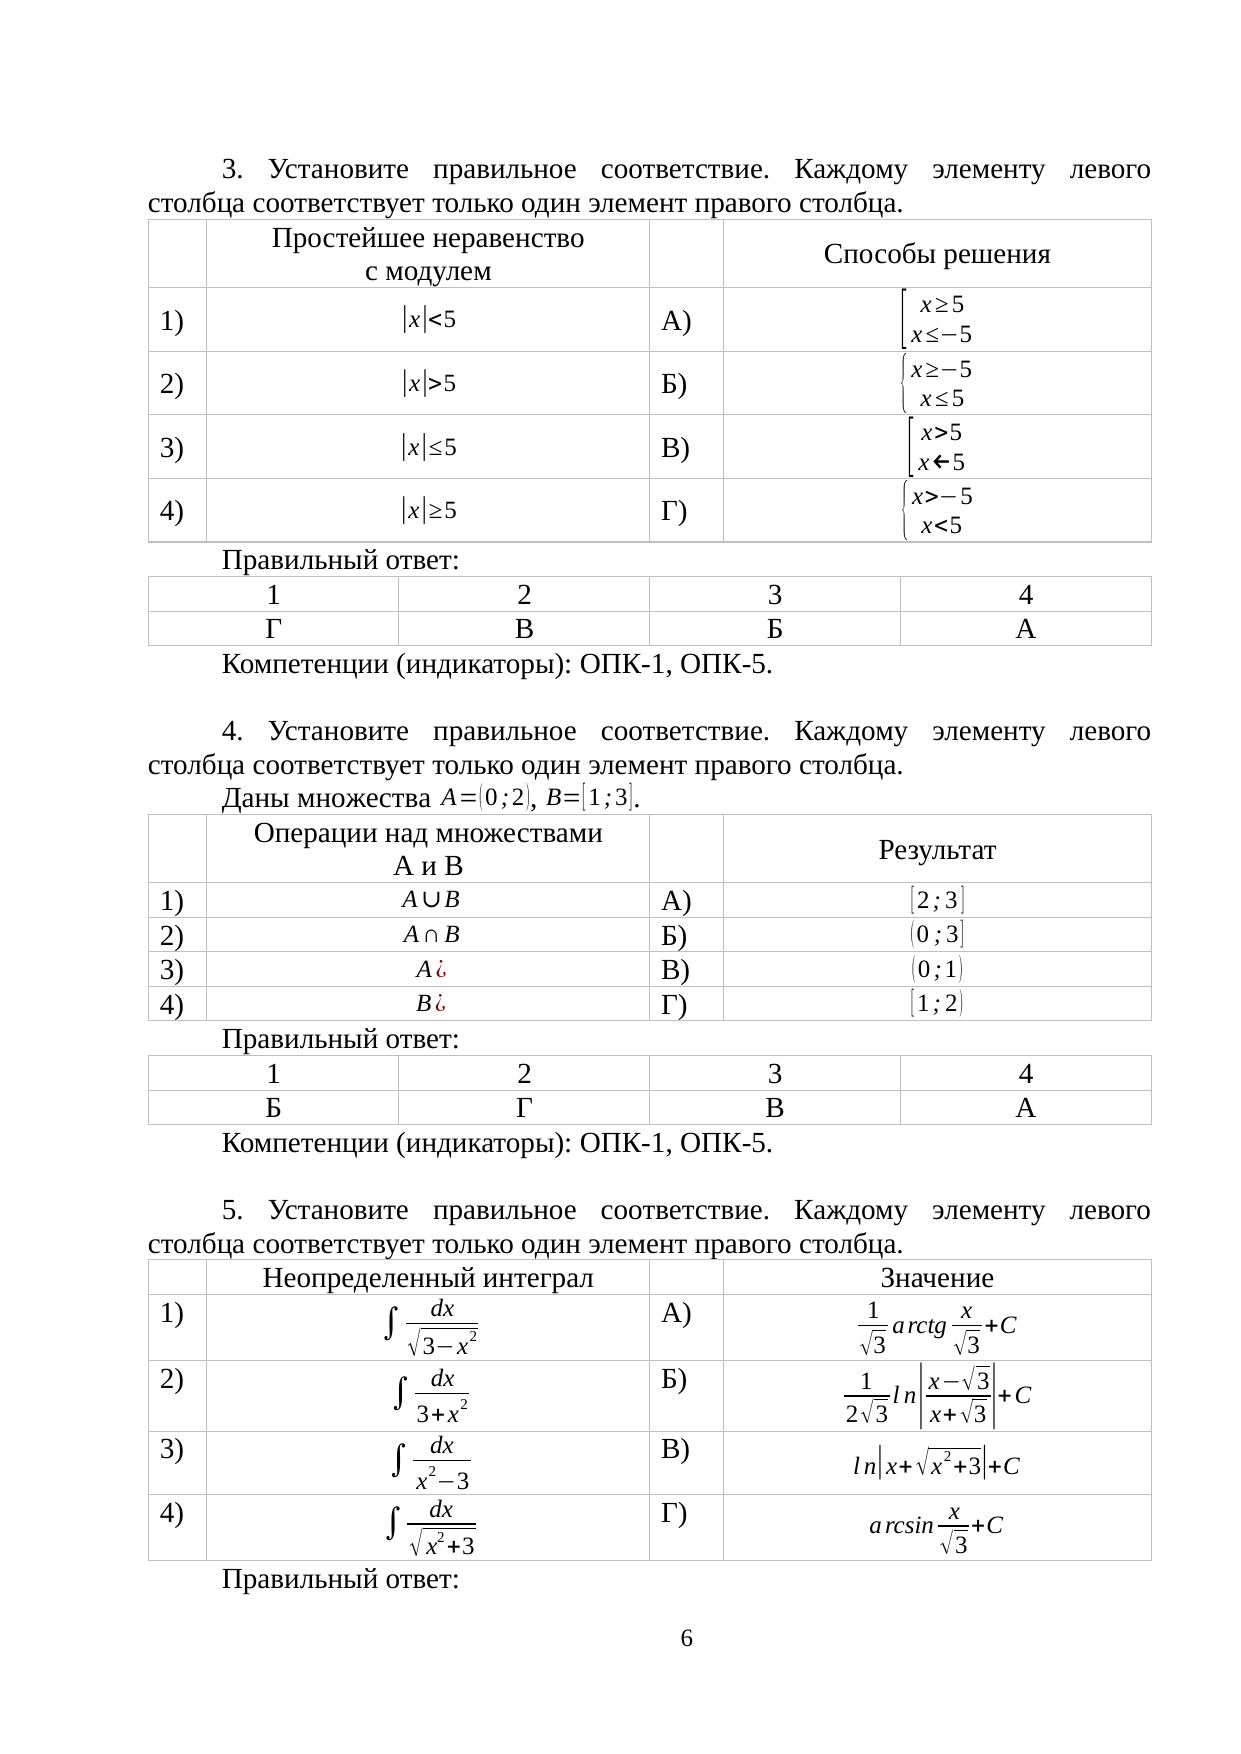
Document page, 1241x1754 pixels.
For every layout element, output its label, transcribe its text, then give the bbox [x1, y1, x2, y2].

table_cell [207, 1432, 649, 1494]
table_header 1 [149, 1056, 398, 1089]
table_cell В [650, 1091, 900, 1124]
text 4. Установите правильное соответствие. Каждому элементу левого столбца соответствует только один элемент правого столбца. [148, 713, 1152, 780]
table_header Простейшее неравенство с модулем [207, 220, 649, 287]
text Правильный ответ: [148, 1021, 1152, 1055]
table_header 2 [399, 1056, 649, 1089]
table_cell [724, 987, 1151, 1020]
table_cell А) [650, 288, 723, 351]
table_cell [724, 479, 1151, 541]
table_cell 2) [149, 352, 206, 414]
table_cell [207, 1495, 649, 1560]
table_header Значение [724, 1260, 1151, 1294]
table_cell В) [650, 415, 723, 478]
table_cell [207, 883, 649, 917]
table_cell [207, 1361, 649, 1431]
table_header [149, 815, 206, 882]
table_cell Г) [650, 479, 723, 541]
table_header Операции над множествами А и В [207, 815, 649, 882]
table_header 3 [650, 1056, 900, 1089]
table_cell [207, 352, 649, 414]
table_cell 4) [149, 479, 206, 541]
table_cell В) [650, 1432, 723, 1494]
table_cell [724, 1295, 1151, 1360]
table_header 1 [149, 577, 398, 611]
table_cell [207, 415, 649, 478]
table_cell [724, 352, 1151, 414]
table_cell [724, 918, 1151, 951]
table_cell А [901, 1091, 1151, 1124]
text Даны множества , . [148, 780, 1152, 814]
table_header [149, 1260, 206, 1294]
table_cell [207, 987, 649, 1020]
table_cell 1) [149, 288, 206, 351]
table_cell Б [650, 612, 900, 645]
table_cell 3) [149, 952, 206, 986]
table_header 4 [901, 1056, 1151, 1089]
table_cell [207, 288, 649, 351]
table_header 4 [901, 577, 1151, 611]
table_header [149, 220, 206, 287]
text Компетенции (индикаторы): ОПК-1, ОПК-5. [148, 1125, 1152, 1159]
table_cell Г [399, 1091, 649, 1124]
table_header [650, 815, 723, 882]
table_cell [724, 952, 1151, 986]
table_cell 1) [149, 883, 206, 917]
table_header 3 [650, 577, 900, 611]
table_cell 3) [149, 415, 206, 478]
table_cell [724, 415, 1151, 478]
text Правильный ответ: [148, 543, 1152, 576]
table_cell [724, 1495, 1151, 1560]
table_cell [724, 1432, 1151, 1494]
text 3. Установите правильное соответствие. Каждому элементу левого столбца соответствует только один элемент правого столбца. [148, 152, 1152, 219]
table_header Результат [724, 815, 1151, 882]
table_cell Б) [650, 918, 723, 951]
table_cell [207, 1295, 649, 1360]
table_cell 2) [149, 1361, 206, 1431]
table_header [650, 220, 723, 287]
table_cell [207, 952, 649, 986]
table_cell 2) [149, 918, 206, 951]
table_cell Г) [650, 987, 723, 1020]
table_cell [724, 1361, 1151, 1431]
table_cell [207, 918, 649, 951]
text 5. Установите правильное соответствие. Каждому элементу левого столбца соответствует только один элемент правого столбца. [148, 1192, 1152, 1259]
table_cell 3) [149, 1432, 206, 1494]
table_cell А) [650, 1295, 723, 1360]
table_cell [207, 479, 649, 541]
table_header Способы решения [724, 220, 1151, 287]
table_cell В) [650, 952, 723, 986]
table_cell Г) [650, 1495, 723, 1560]
table_cell А) [650, 883, 723, 917]
table_cell В [399, 612, 649, 645]
text Компетенции (индикаторы): ОПК-1, ОПК-5. [148, 646, 1152, 680]
table_cell 4) [149, 1495, 206, 1560]
table_header 2 [399, 577, 649, 611]
table_cell [724, 288, 1151, 351]
table_header Неопределенный интеграл [207, 1260, 649, 1294]
table_cell А [901, 612, 1151, 645]
table_cell Г [149, 612, 398, 645]
table_cell 4) [149, 987, 206, 1020]
table_cell 1) [149, 1295, 206, 1360]
table_cell Б) [650, 352, 723, 414]
table_header [650, 1260, 723, 1294]
table_cell [724, 883, 1151, 917]
table_cell Б) [650, 1361, 723, 1431]
table_cell Б [149, 1091, 398, 1124]
text Правильный ответ: [148, 1561, 1152, 1595]
